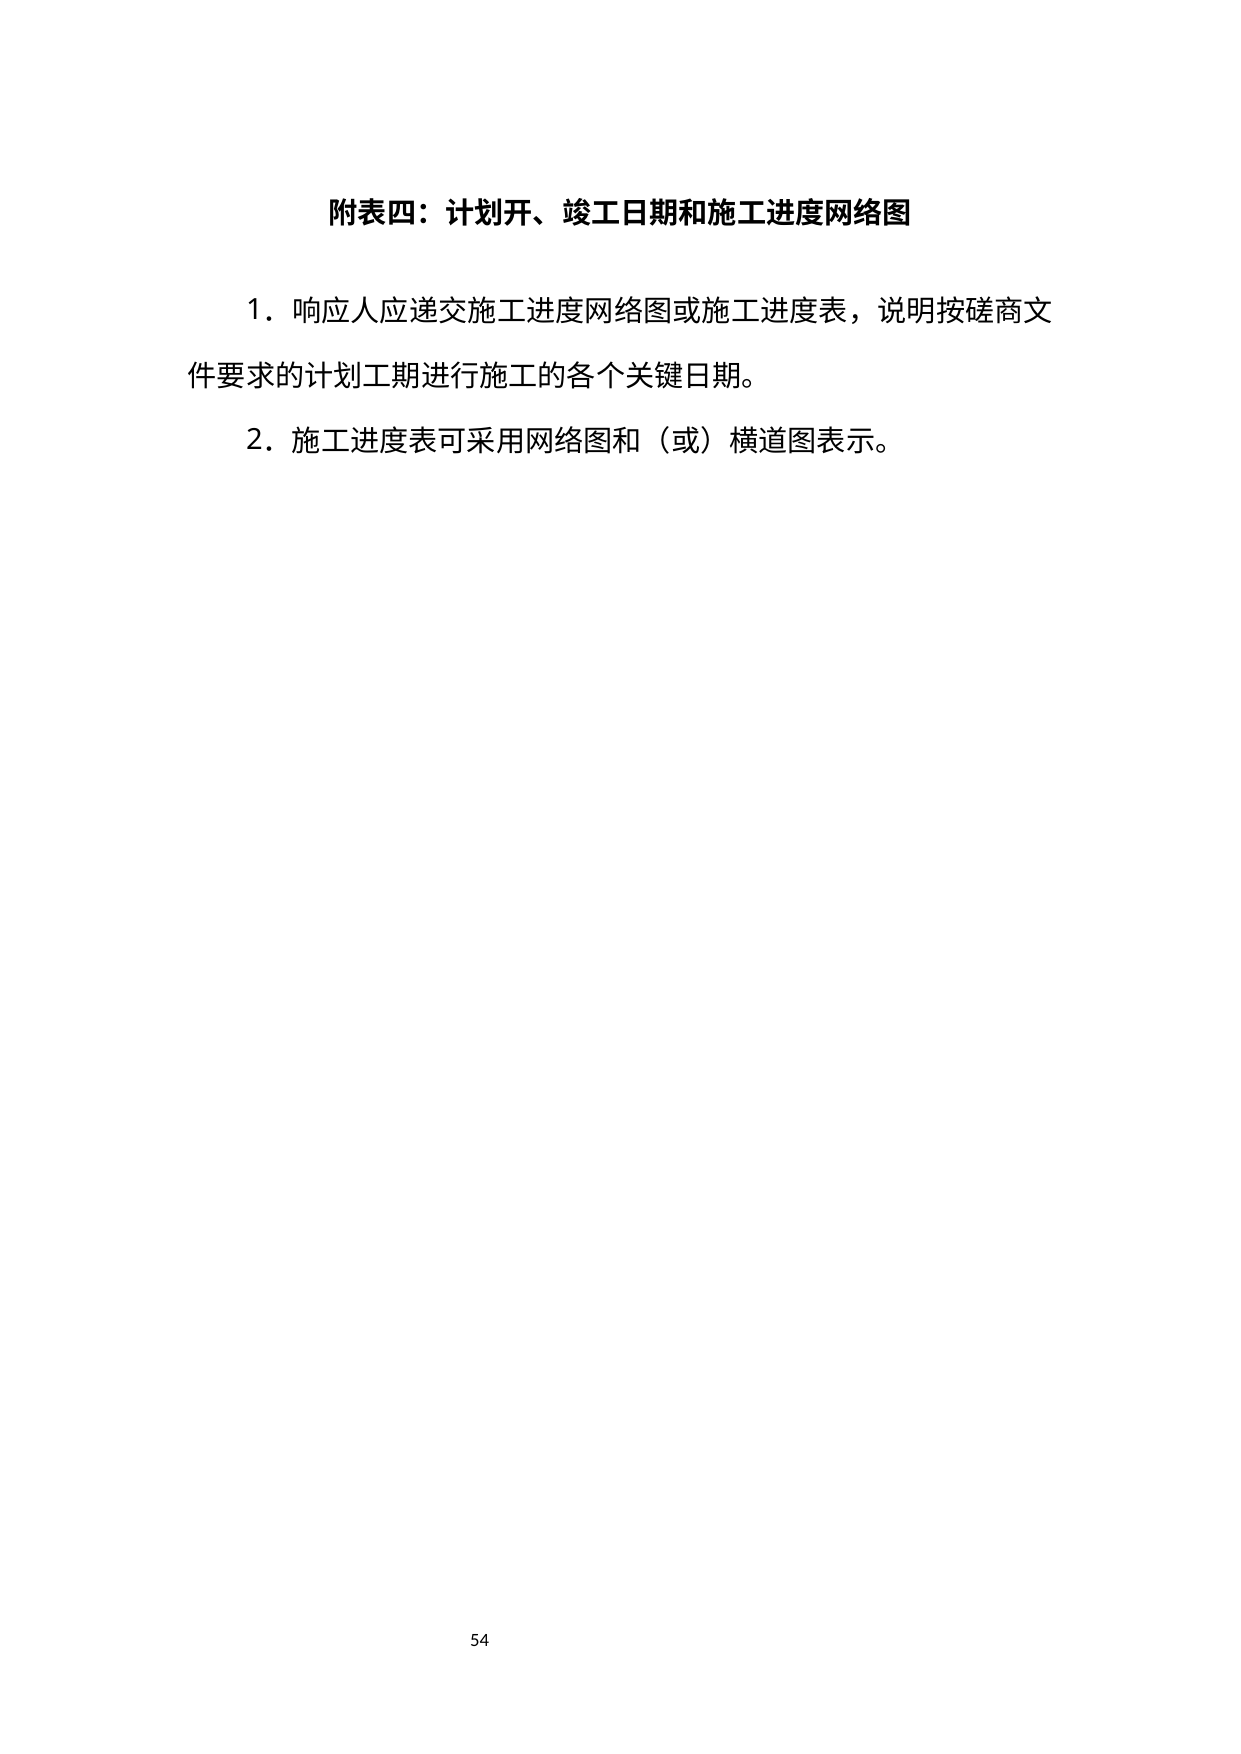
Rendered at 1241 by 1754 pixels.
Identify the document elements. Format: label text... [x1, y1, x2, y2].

text 附表四：计划开、竣工日期和施工进度网络图 [187, 178, 1053, 243]
text 1．响应人应递交施工进度网络图或施工进度表，说明按磋商文件要求的计划工期进行施工的各个关键日期。 [187, 276, 1053, 406]
text 2．施工进度表可采用网络图和（或）横道图表示。 [187, 406, 1053, 471]
